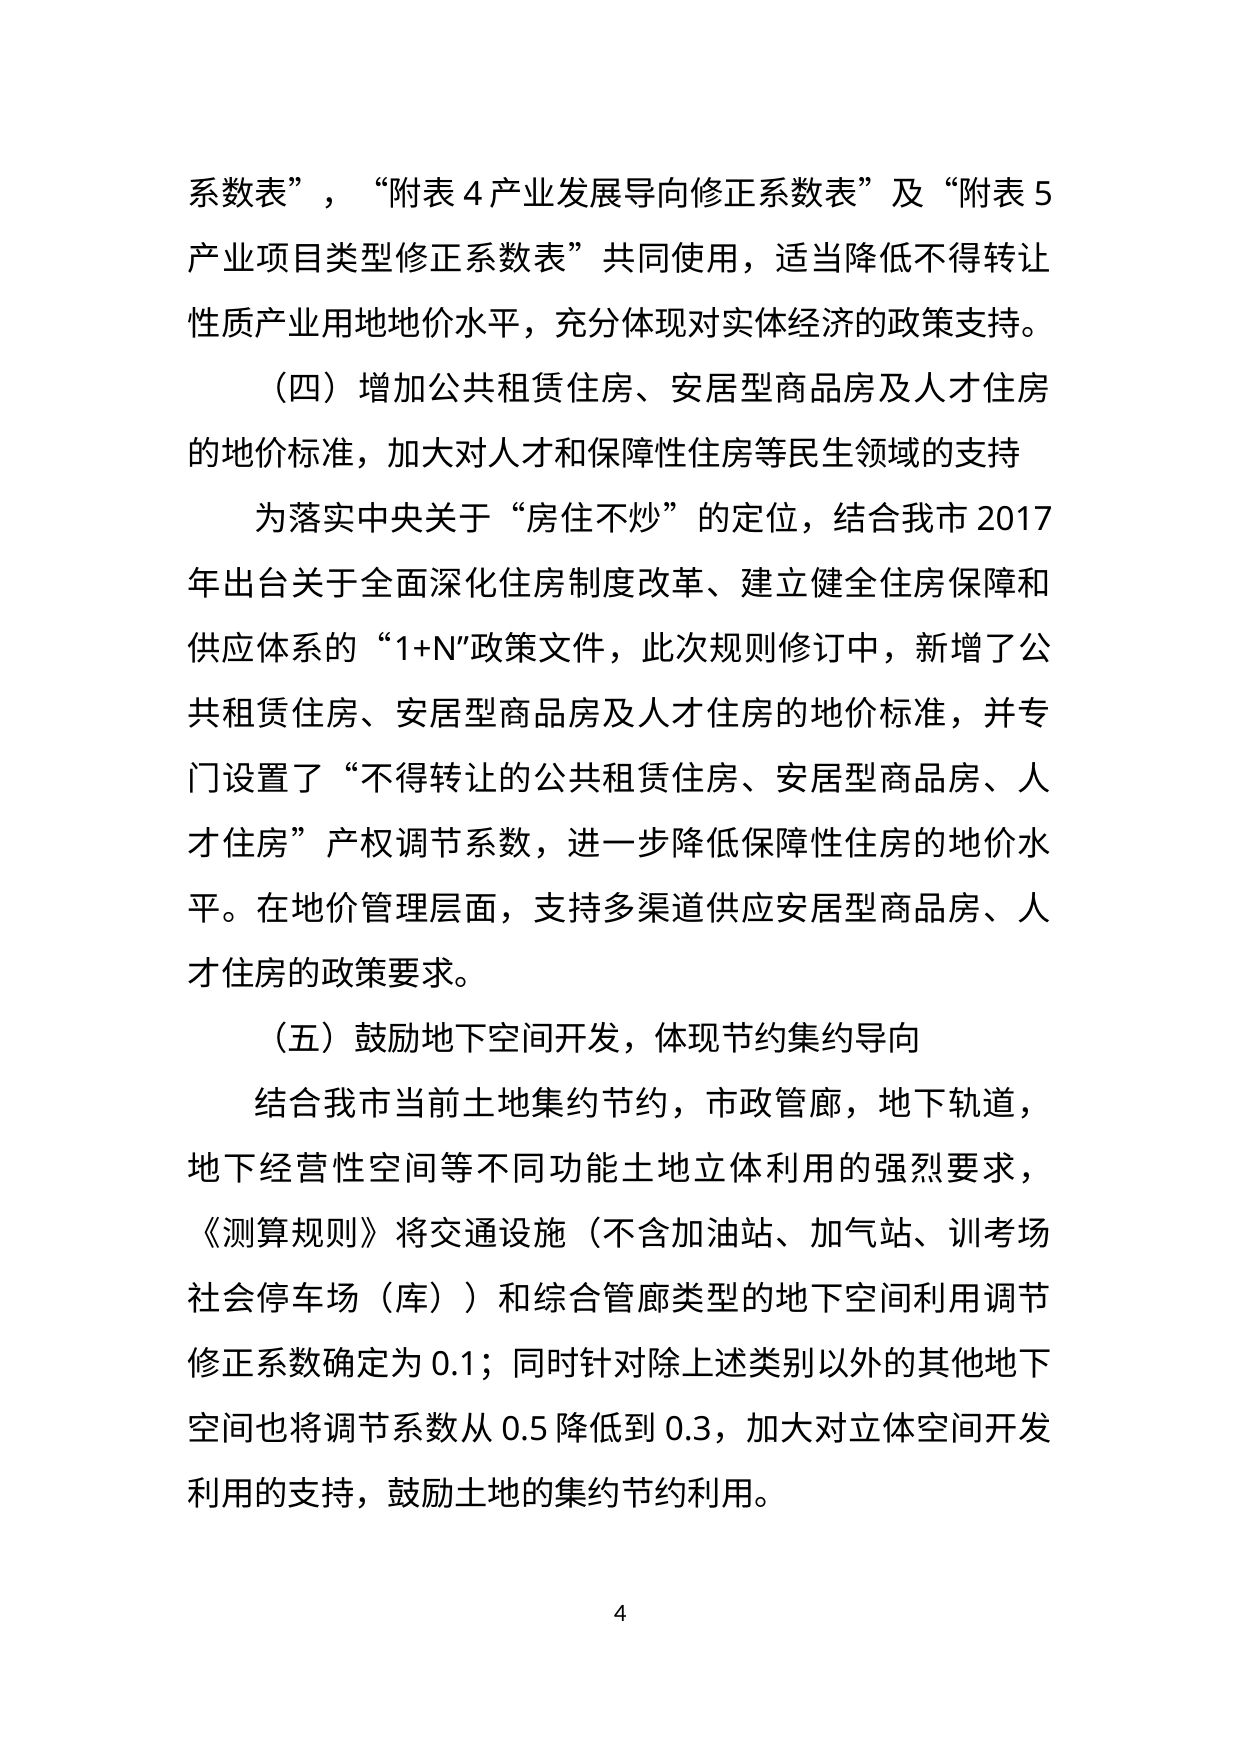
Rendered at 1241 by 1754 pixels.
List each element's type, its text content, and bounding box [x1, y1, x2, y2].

text （四）增加公共租赁住房、安居型商品房及人才住房的地价标准，加大对人才和保障性住房等民生领域的支持 [187, 353, 1053, 483]
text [187, 158, 1053, 353]
text 结合我市当前土地集约节约，市政管廊，地下轨道，地下经营性空间等不同功能土地立体利用的强烈要求，《测算规则》将交通设施（不含加油站、加气站、训考场、社会停车场（库））和综合管廊类型的地下空间利用调节修正系数确定为0.1；同时针对除上述类别以外的其他地下空间也将调节系数从0.5降低到0.3，加大对立体空间开发利用的支持，鼓励土地的集约节约利用。 [187, 1068, 1053, 1523]
text （五）鼓励地下空间开发，体现节约集约导向 [187, 1003, 1053, 1068]
text 为落实中央关于“房住不炒”的定位，结合我市2017年出台关于全面深化住房制度改革、建立健全住房保障和供应体系的“1+N”政策文件，此次规则修订中，新增了公共租赁住房、安居型商品房及人才住房的地价标准，并专门设置了“不得转让的公共租赁住房、安居型商品房、人才住房”产权调节系数，进一步降低保障性住房的地价水平。在地价管理层面，支持多渠道供应安居型商品房、人才住房的政策要求。 [187, 483, 1053, 1003]
